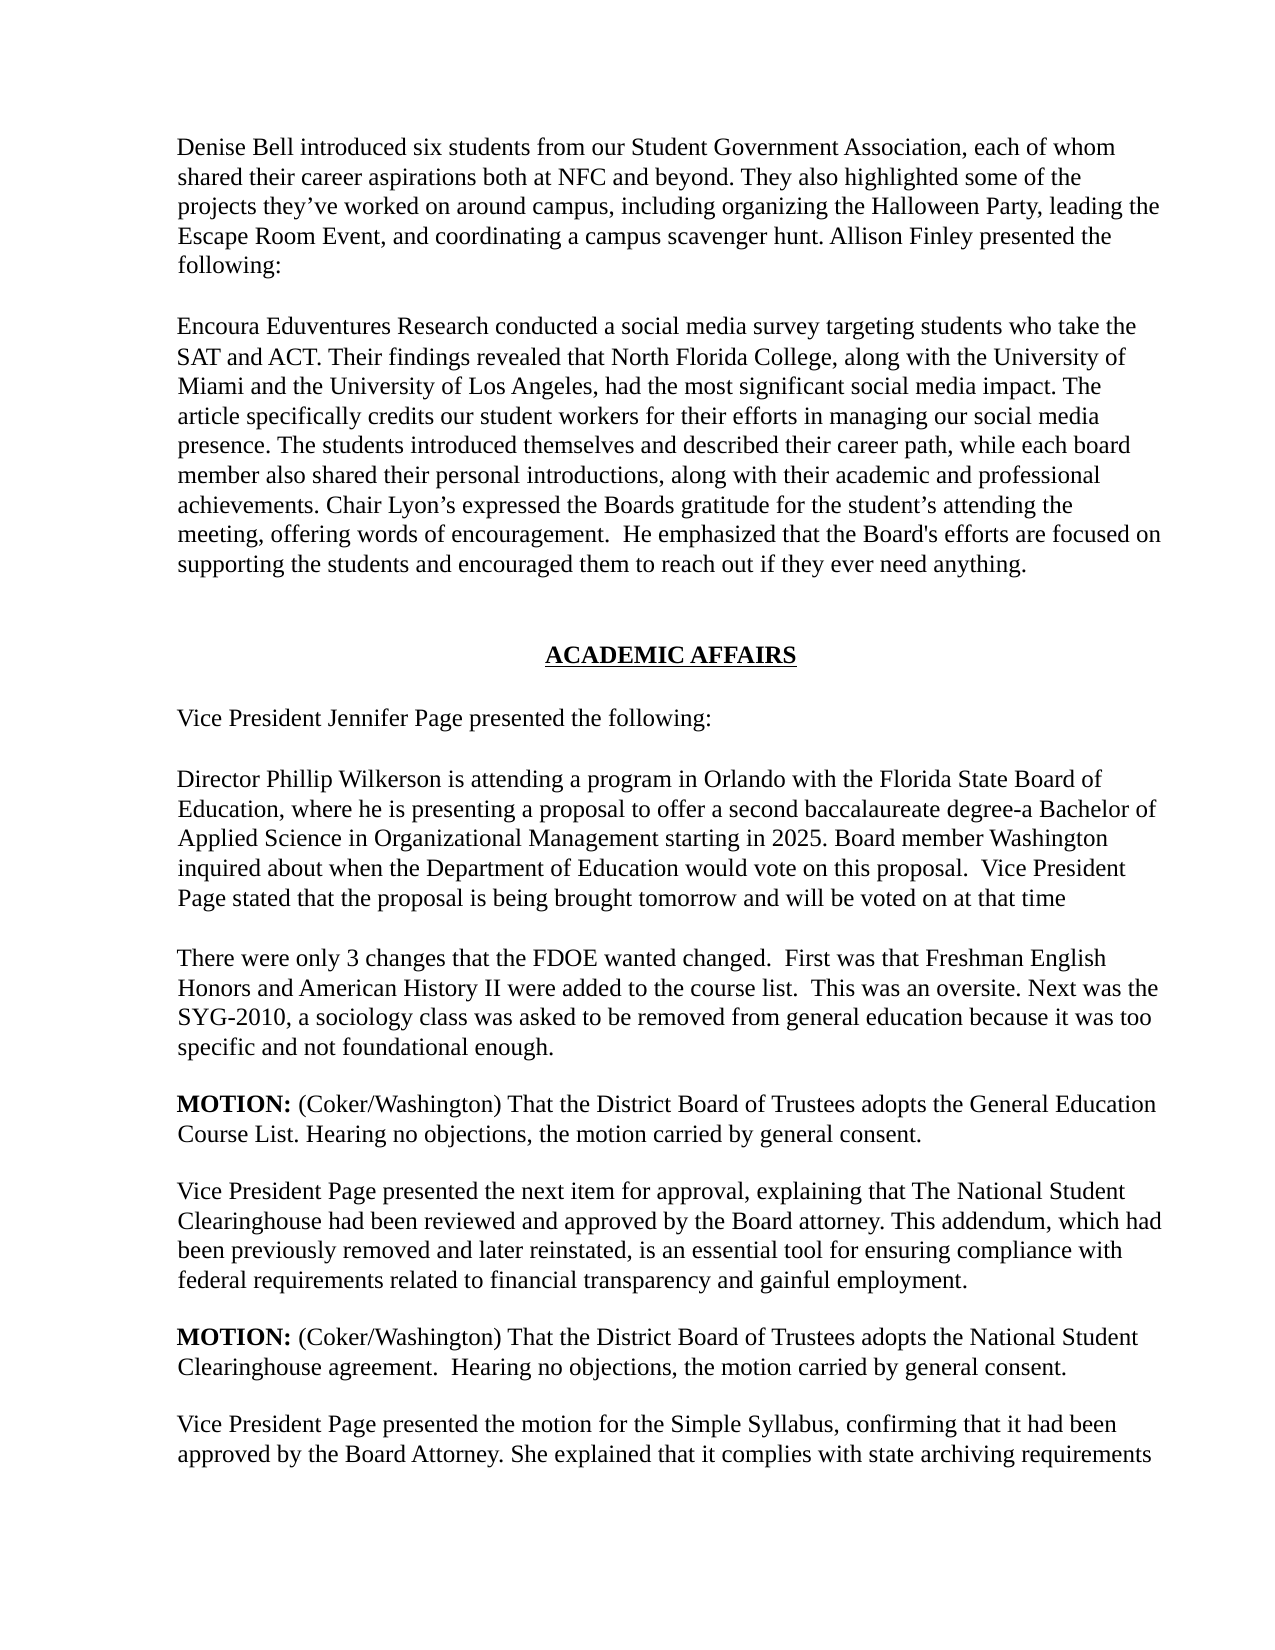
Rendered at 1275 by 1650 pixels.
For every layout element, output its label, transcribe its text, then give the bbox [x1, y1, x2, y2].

text SAT and ACT. Their findings revealed that North Florida College, along with the University of Miami and the University of Los Angeles, had the most significant social media impact. The article specifically credits our student workers for their efforts in managing our social media presence. The students introduced themselves and described their career path, while each board member also shared their personal introductions, along with their academic and professional achievements. Chair Lyon’s expressed the Boards gratitude for the student’s attending the meeting, offering words of encouragement. He emphasized that the Board's efforts are focused on supporting the students and encouraged them to reach out if they ever need anything. [176, 342, 1163, 578]
text Encoura Eduventures Research conducted a social media survey targeting students who take the [176, 311, 1163, 340]
text Denise Bell introduced six students from our Student Government Association, each of whom shared their career aspirations both at NFC and beyond. They also highlighted some of the projects they’ve worked on around campus, including organizing the Halloween Party, leading the Escape Room Event, and coordinating a campus scavenger hunt. Allison Finley presented the following: [176, 132, 1163, 279]
text Director Phillip Wilkerson is attending a program in Orlando with the Florida State Board of Education, where he is presenting a proposal to offer a second baccalaureate degree-a Bachelor of Applied Science in Organizational Management starting in 2025. Board member Washington inquired about when the Department of Education would vote on this proposal. Vice President Page stated that the proposal is being brought tomorrow and will be voted on at that time [176, 764, 1163, 911]
text MOTION: (Coker/Washington) That the District Board of Trustees adopts the General Education Course List. Hearing no objections, the motion carried by general consent. [176, 1089, 1163, 1148]
subtitle ACADEMIC AFFAIRS [178, 641, 1163, 669]
text Vice President Page presented the next item for approval, explaining that The National Student Clearinghouse had been reviewed and approved by the Board attorney. This addendum, which had been previously removed and later reinstated, is an essential tool for ensuring compliance with federal requirements related to financial transparency and gainful employment. [176, 1176, 1163, 1294]
text Vice President Jennifer Page presented the following: [176, 703, 1163, 731]
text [176, 1409, 1163, 1467]
text MOTION: (Coker/Washington) That the District Board of Trustees adopts the National Student Clearinghouse agreement. Hearing no objections, the motion carried by general consent. [176, 1322, 1163, 1381]
text There were only 3 changes that the FDOE wanted changed. First was that Freshman English Honors and American History II were added to the course list. This was an oversite. Next was the SYG-2010, a sociology class was asked to be removed from general education because it was too specific and not foundational enough. [176, 943, 1163, 1061]
